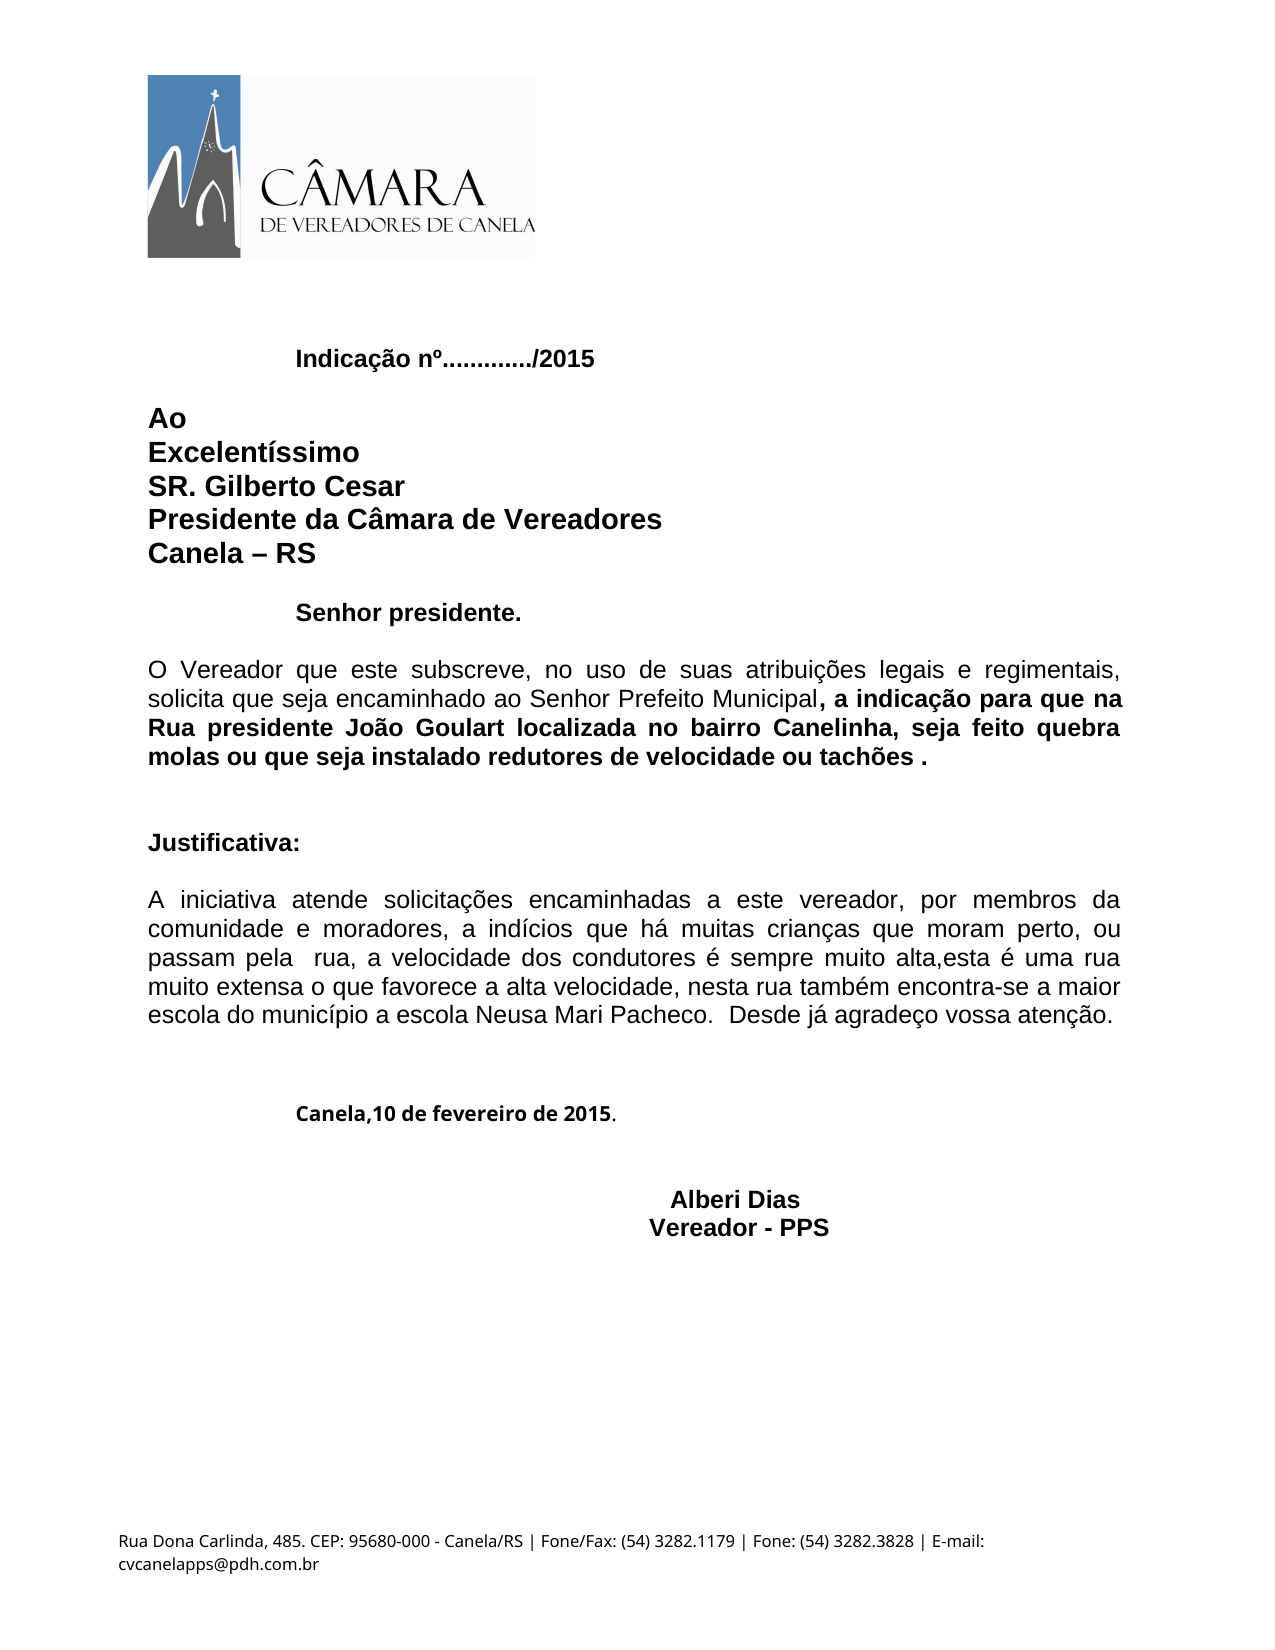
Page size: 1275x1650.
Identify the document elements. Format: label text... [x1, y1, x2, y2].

text Alberi Dias [148, 1184, 1122, 1213]
subtitle Indicação nº............./2015 [148, 344, 1122, 373]
text Canela – RS [148, 536, 1122, 569]
picture [147, 75, 536, 258]
text Vereador - PPS [148, 1213, 1122, 1242]
text Presidente da Câmara de Vereadores [148, 502, 1122, 536]
text Senhor presidente. [148, 598, 1122, 627]
text SR. Gilberto Cesar [148, 469, 1122, 502]
text Justificativa: [148, 828, 1122, 857]
text A iniciativa atende solicitações encaminhadas a este vereador, por membros da comunidade e moradores, a indícios que há muitas crianças que moram perto, ou passam pela rua, a velocidade dos condutores é sempre muito alta,esta é uma rua muito extensa o que favorece a alta velocidade, nesta rua também encontra-se a maior escola do município a escola Neusa Mari Pacheco. Desde já agradeço vossa atenção. [148, 886, 1122, 1029]
text Ao [148, 402, 1122, 435]
text O Vereador que este subscreve, no uso de suas atribuições legais e regimentais, solicita que seja encaminhado ao Senhor Prefeito Municipal, a indicação para que na Rua presidente João Goulart localizada no bairro Canelinha, seja feito quebra molas ou que seja instalado redutores de velocidade ou tachões . [148, 656, 1122, 771]
text Canela,10 de fevereiro de 2015. [148, 1099, 1122, 1128]
text Excelentíssimo [148, 435, 1122, 469]
